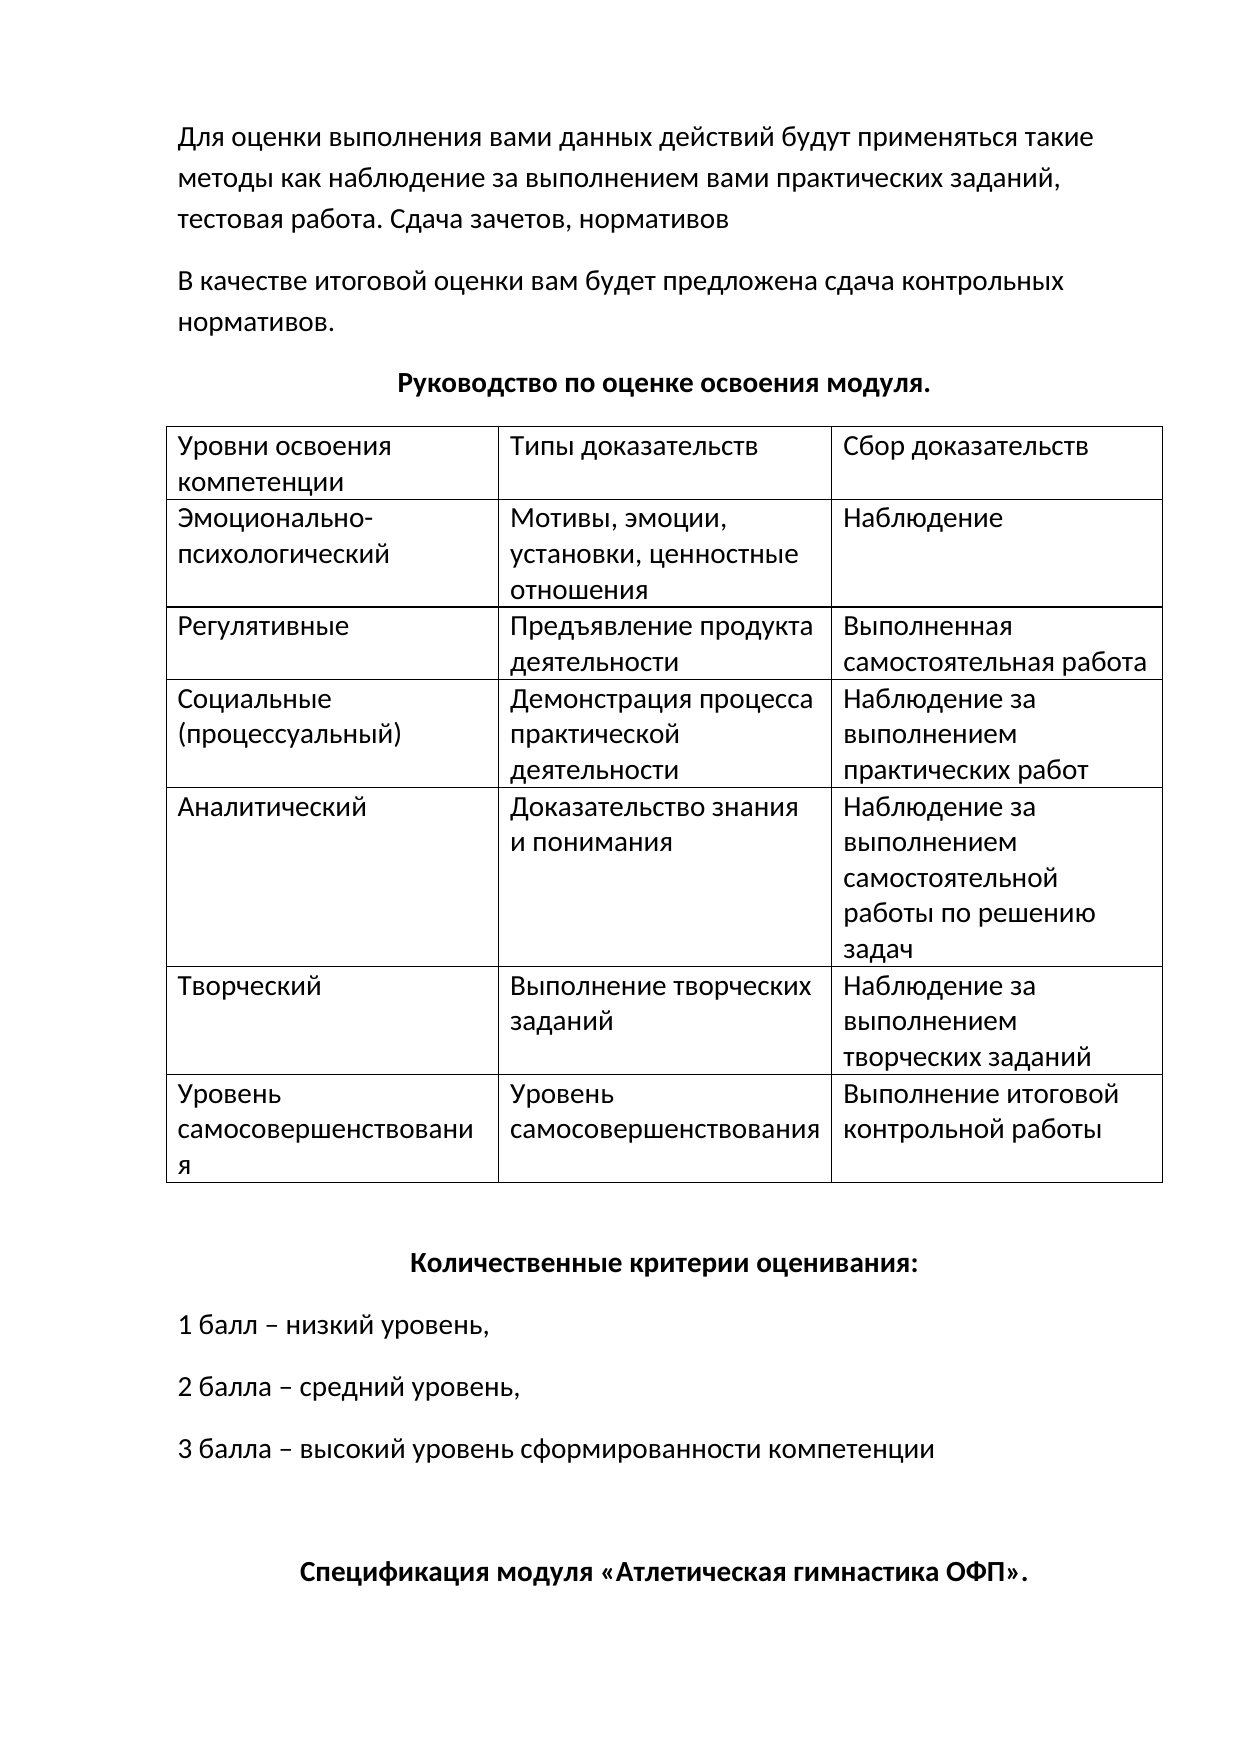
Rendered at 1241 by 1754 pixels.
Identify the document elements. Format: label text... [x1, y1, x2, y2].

table_cell Предъявление продукта деятельности [499, 608, 831, 679]
text 1 балл – низкий уровень, [177, 1306, 1152, 1342]
table_cell Выполненная самостоятельная работа [832, 608, 1162, 679]
table_cell Эмоционально- психологический [167, 500, 498, 606]
table_cell Уровень самосовершенствования [167, 1075, 498, 1182]
table_cell Наблюдение за выполнением творческих заданий [832, 967, 1162, 1074]
table_cell Наблюдение за выполнением самостоятельной работы по решению задач [832, 788, 1162, 966]
table_cell Доказательство знания и понимания [499, 788, 831, 966]
table_header Уровни освоения компетенции [167, 427, 498, 498]
table_cell Регулятивные [167, 608, 498, 679]
table_cell Творческий [167, 967, 498, 1074]
table_cell Социальные (процессуальный) [167, 680, 498, 787]
text Количественные критерии оценивания: [177, 1244, 1152, 1280]
text Спецификация модуля «Атлетическая гимнастика ОФП». [177, 1553, 1152, 1589]
table_header Сбор доказательств [832, 427, 1162, 498]
table_cell Аналитический [167, 788, 498, 966]
text В качестве итоговой оценки вам будет предложена сдача контрольных нормативов. [177, 262, 1152, 338]
text Для оценки выполнения вами данных действий будут применяться такие методы как наблюдение за выполнением вами практических заданий, тестовая работа. Сдача зачетов, нормативов [177, 118, 1152, 236]
table_cell Наблюдение [832, 500, 1162, 606]
table_cell Наблюдение за выполнением практических работ [832, 680, 1162, 787]
table_cell Уровень самосовершенствования [499, 1075, 831, 1182]
table_cell Выполнение творческих заданий [499, 967, 831, 1074]
text 3 балла – высокий уровень сформированности компетенции [177, 1430, 1152, 1465]
table_cell Демонстрация процесса практической деятельности [499, 680, 831, 787]
table_cell Мотивы, эмоции, установки, ценностные отношения [499, 500, 831, 606]
text 2 балла – средний уровень, [177, 1368, 1152, 1404]
table_cell Выполнение итоговой контрольной работы [832, 1075, 1162, 1182]
text Руководство по оценке освоения модуля. [177, 364, 1152, 400]
table_header Типы доказательств [499, 427, 831, 498]
